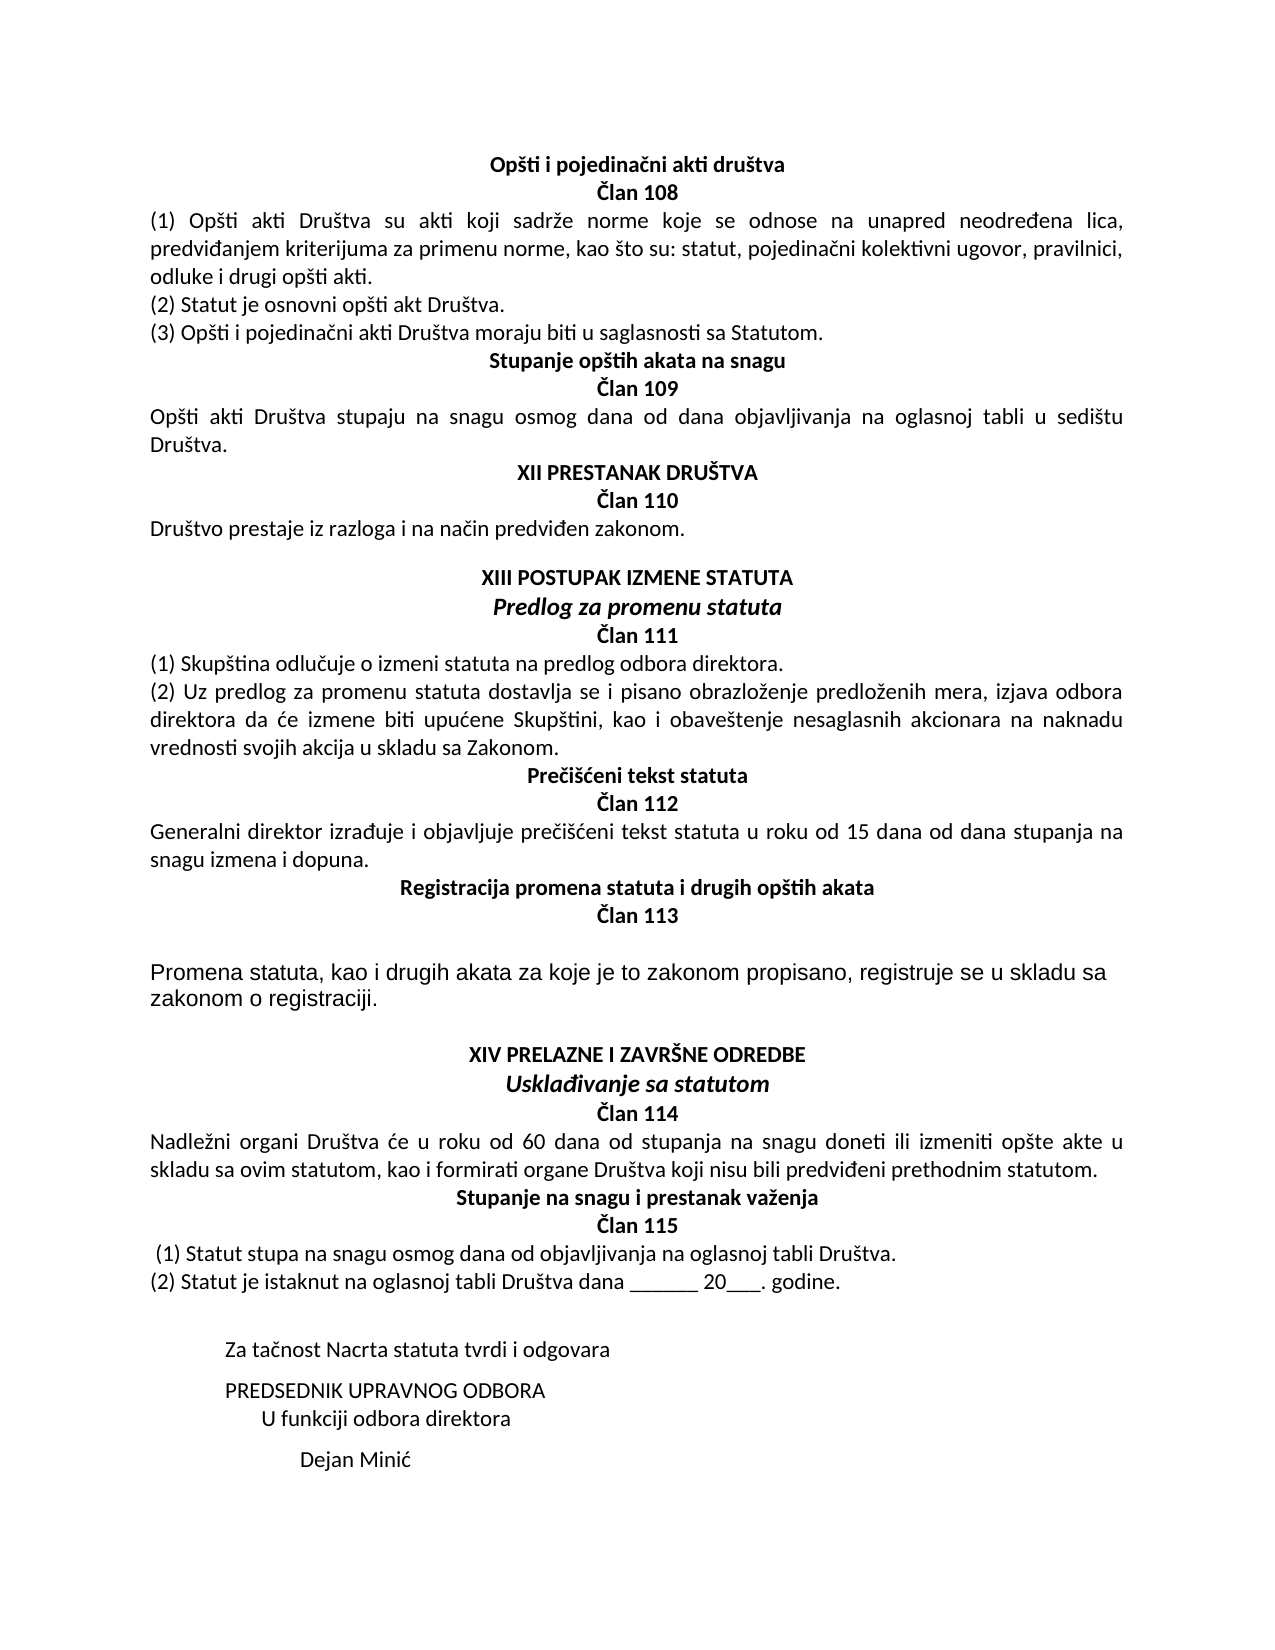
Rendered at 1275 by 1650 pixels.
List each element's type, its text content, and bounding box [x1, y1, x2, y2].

text Član 108 [150, 178, 1125, 206]
text (1) Opšti akti Društva su akti koji sadrže norme koje se odnose na unapred neodređena lica, predviđanjem kriterijuma za primenu norme, kao što su: statut, pojedinačni kolektivni ugovor, pravilnici, odluke i drugi opšti akti. [150, 206, 1125, 290]
text Član 111 [150, 621, 1125, 649]
text Član 109 [150, 374, 1125, 402]
text PREDSEDNIK UPRAVNOG ODBORA [150, 1376, 1125, 1404]
text Član 114 [150, 1099, 1125, 1127]
text XIV PRELAZNE I ZAVRŠNE ODREDBE [150, 1040, 1125, 1068]
text XII PRESTANAK DRUŠTVA [150, 458, 1125, 486]
text (1) Skupština odlučuje o izmeni statuta na predlog odbora direktora. [150, 649, 1125, 677]
text Član 112 [150, 789, 1125, 817]
text (3) Opšti i pojedinačni akti Društva moraju biti u saglasnosti sa Statutom. [150, 318, 1125, 346]
text Usklađivanje sa statutom [150, 1068, 1125, 1099]
text Generalni direktor izrađuje i objavljuje prečišćeni tekst statuta u roku od 15 dana od dana stupanja na snagu izmena i dopuna. [150, 817, 1125, 873]
text Stupanje opštih akata na snagu [150, 346, 1125, 374]
text XIII POSTUPAK IZMENE STATUTA [150, 563, 1125, 591]
text (2) Statut je istaknut na oglasnoj tabli Društva dana ______ 20___. godine. [150, 1267, 1125, 1295]
text Nadležni organi Društva će u roku od 60 dana od stupanja na snagu doneti ili izmeniti opšte akte u skladu sa ovim statutom, kao i formirati organe Društva koji nisu bili predviđeni prethodnim statutom. [150, 1127, 1125, 1183]
text Za tačnost Nacrta statuta tvrdi i odgovara [150, 1336, 1125, 1364]
text Stupanje na snagu i prestanak važenja [150, 1183, 1125, 1211]
text Društvo prestaje iz razloga i na način predviđen zakonom. [150, 514, 1125, 542]
text Dejan Minić [150, 1445, 1125, 1473]
text Opšti akti Društva stupaju na snagu osmog dana od dana objavljivanja na oglasnoj tabli u sedištu Društva. [150, 402, 1125, 458]
text Opšti i pojedinačni akti društva [150, 150, 1125, 178]
text Član 113 [150, 901, 1125, 929]
text Član 110 [150, 486, 1125, 514]
text Predlog za promenu statuta [150, 591, 1125, 621]
text Prečišćeni tekst statuta [150, 761, 1125, 789]
text Promena statuta, kao i drugih akata za koje je to zakonom propisano, registruje se u skladu sa zakonom o registraciji. [150, 958, 1125, 1011]
text U funkciji odbora direktora [150, 1404, 1125, 1432]
text Član 115 [150, 1211, 1125, 1239]
text (1) Statut stupa na snagu osmog dana od objavljivanja na oglasnoj tabli Društva. [150, 1239, 1125, 1267]
text (2) Statut je osnovni opšti akt Društva. [150, 290, 1125, 318]
text Registracija promena statuta i drugih opštih akata [150, 873, 1125, 901]
text (2) Uz predlog za promenu statuta dostavlja se i pisano obrazloženje predloženih mera, izjava odbora direktora da će izmene biti upućene Skupštini, kao i obaveštenje nesaglasnih akcionara na naknadu vrednosti svojih akcija u skladu sa Zakonom. [150, 677, 1125, 761]
